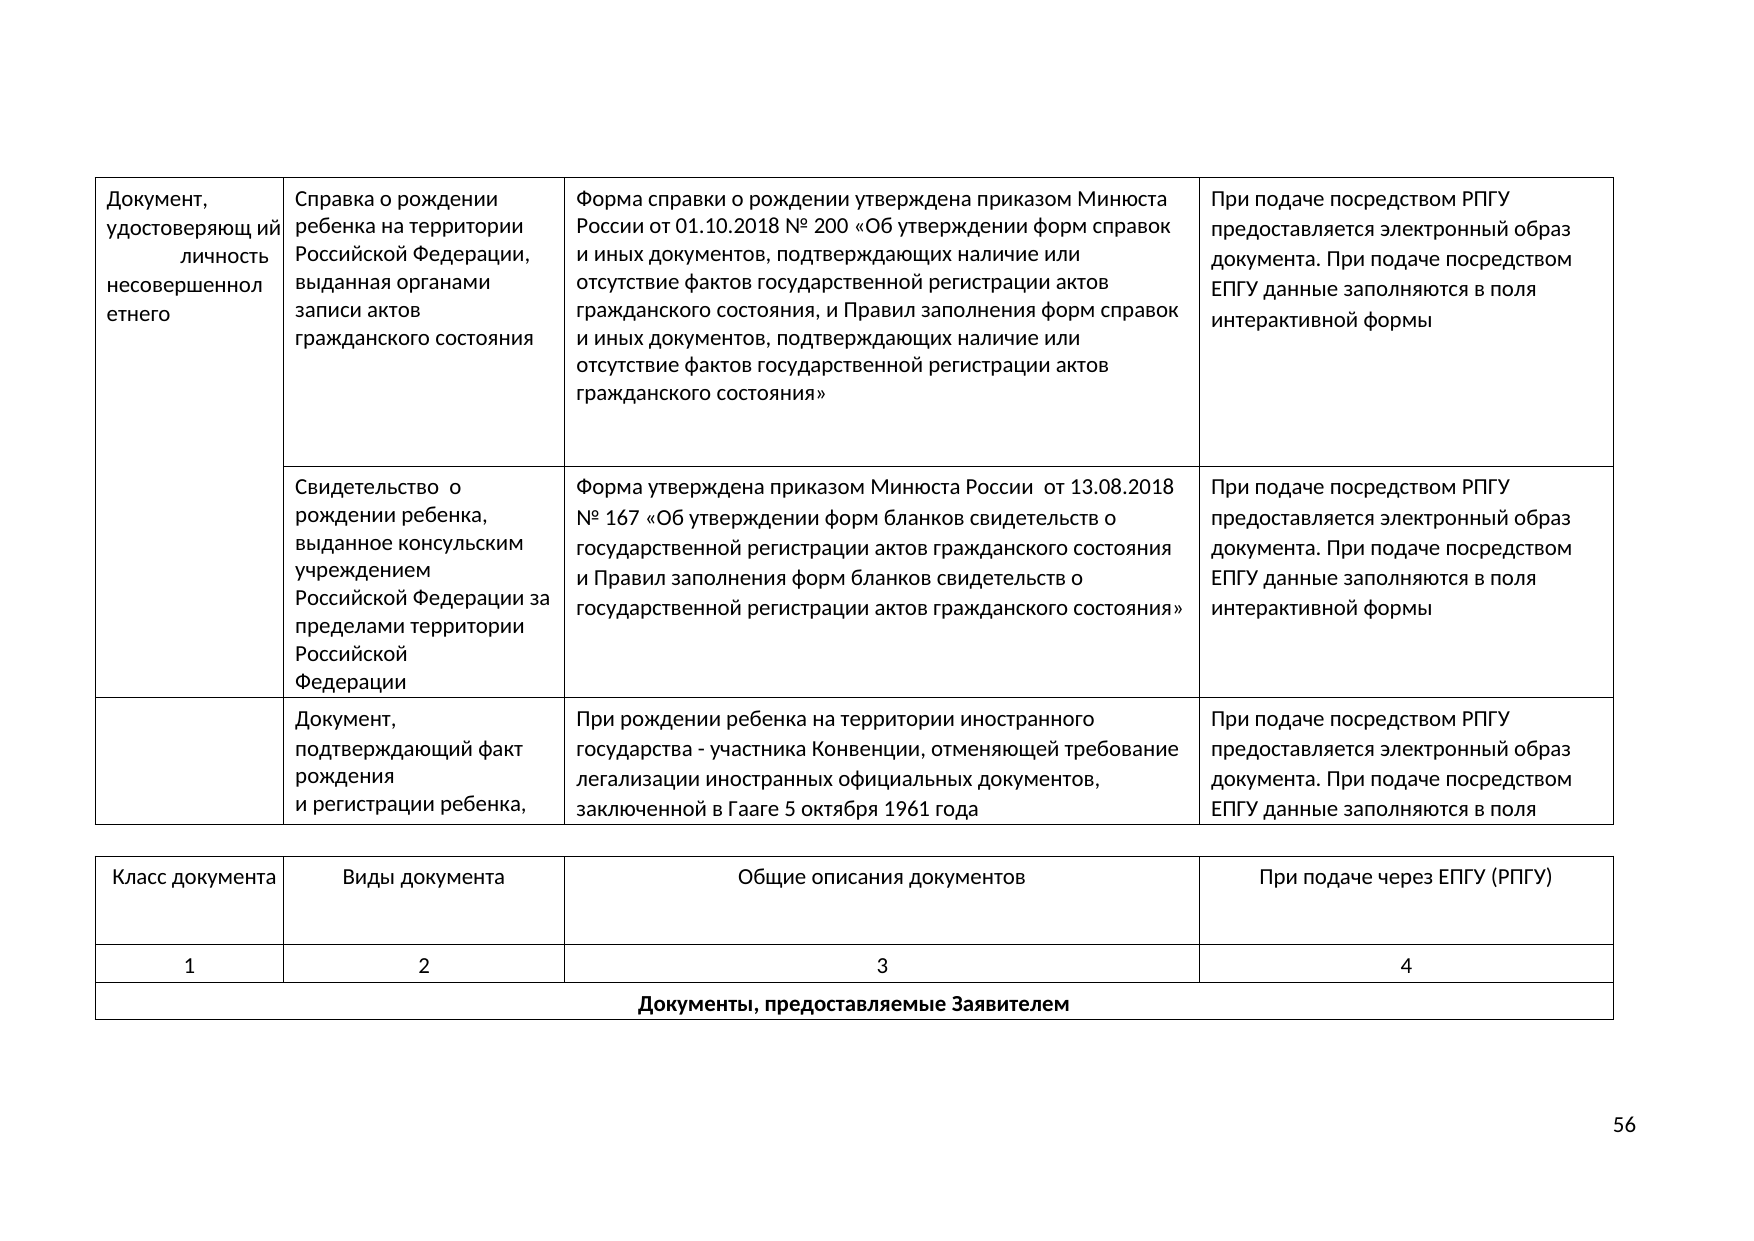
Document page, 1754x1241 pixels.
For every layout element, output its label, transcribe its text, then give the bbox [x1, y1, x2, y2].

table_cell 3 [565, 945, 1199, 982]
table_cell Документ, удостоверяющ ий личность несовершеннол етнего [96, 178, 283, 697]
table_cell Справка о рождении ребенка на территории Российской Федерации, выданная органами записи актов гражданского состояния [284, 178, 564, 466]
table_cell 2 [284, 945, 564, 982]
table_header При подаче через ЕПГУ (РПГУ) [1200, 857, 1613, 944]
table_cell 4 [1200, 945, 1613, 982]
table_cell [96, 698, 283, 824]
table_cell При рождении ребенка на территории иностранного государства - участника Конвенции, отменяющей требование легализации иностранных официальных документов, заключенной в Гааге 5 октября 1961 года [565, 698, 1199, 824]
table_cell При подаче посредством РПГУ предоставляется электронный образ документа. При подаче посредством ЕПГУ данные заполняются в поля интерактивной формы [1200, 467, 1613, 697]
table_header Виды документа [284, 857, 564, 944]
table_cell Форма справки о рождении утверждена приказом Минюста России от 01.10.2018 № 200 «Об утверждении форм справок и иных документов, подтверждающих наличие или отсутствие фактов государственной регистрации актов гражданского состояния, и Правил заполнения форм справок и иных документов, подтверждающих наличие или отсутствие фактов государственной регистрации актов гражданского состояния» [565, 178, 1199, 466]
table_cell Документы, предоставляемые Заявителем [96, 983, 1613, 1019]
table_header Класс документа [96, 857, 283, 944]
table_cell 1 [96, 945, 283, 982]
table_cell При подаче посредством РПГУ предоставляется электронный образ документа. При подаче посредством ЕПГУ данные заполняются в поля [1200, 698, 1613, 824]
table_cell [1200, 178, 1613, 466]
table_cell Документ, подтверждающий факт рождения и регистрации ребенка, [284, 698, 564, 824]
table_header Общие описания документов [565, 857, 1199, 944]
table_cell Свидетельство о рождении ребенка, выданное консульским учреждением Российской Федерации за пределами территории Российской Федерации [284, 467, 564, 697]
table_cell Форма утверждена приказом Минюста России от 13.08.2018 № 167 «Об утверждении форм бланков свидетельств о государственной регистрации актов гражданского состояния и Правил заполнения форм бланков свидетельств о государственной регистрации актов гражданского состояния» [565, 467, 1199, 697]
